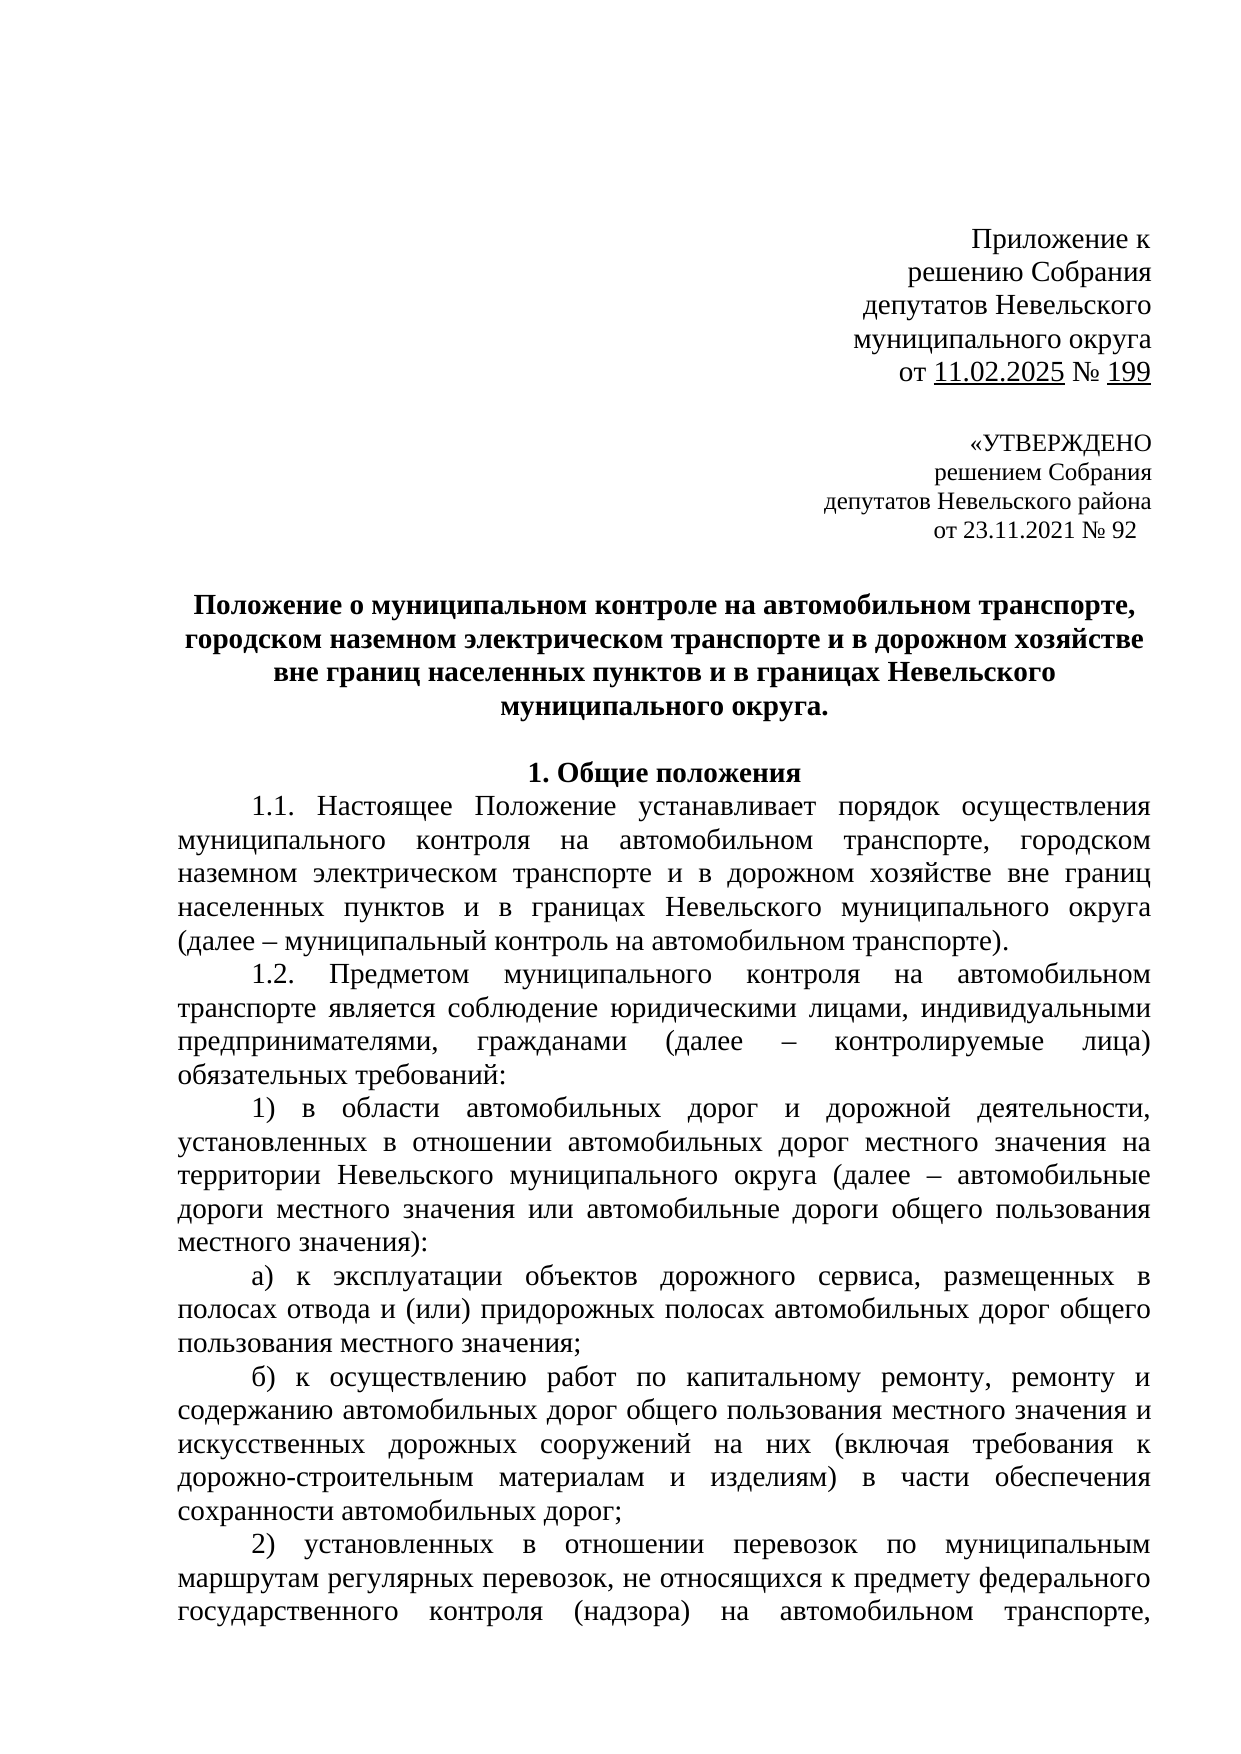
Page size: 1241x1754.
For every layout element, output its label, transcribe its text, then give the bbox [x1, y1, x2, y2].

text Положение о муниципальном контроле на автомобильном транспорте, городском наземном электрическом транспорте и в дорожном хозяйстве вне границ населенных пунктов и в границах Невельского муниципального округа. [177, 587, 1152, 721]
text 1.2. Предметом муниципального контроля на автомобильном транспорте является соблюдение юридическими лицами, индивидуальными предпринимателями, гражданами (далее – контролируемые лица) обязательных требований: [177, 956, 1152, 1090]
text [177, 1526, 1152, 1627]
text Приложение к [177, 229, 1152, 254]
text решением Собрания [650, 457, 1152, 486]
text от 11.02.2025 № 199 [650, 354, 1152, 388]
text от 23.11.2021 № 92 [650, 515, 1152, 543]
text 1.1. Настоящее Положение устанавливает порядок осуществления муниципального контроля на автомобильном транспорте, городском наземном электрическом транспорте и в дорожном хозяйстве вне границ населенных пунктов и в границах Невельского муниципального округа (далее – муниципальный контроль на автомобильном транспорте). [177, 788, 1152, 956]
text «УТВЕРЖДЕНО [650, 428, 1152, 457]
text б) к осуществлению работ по капитальному ремонту, ремонту и содержанию автомобильных дорог общего пользования местного значения и искусственных дорожных сооружений на них (включая требования к дорожно-строительным материалам и изделиям) в части обеспечения сохранности автомобильных дорог; [177, 1359, 1152, 1526]
text 1. Общие положения [177, 755, 1152, 788]
text решению Собрания [650, 254, 1152, 287]
text а) к эксплуатации объектов дорожного сервиса, размещенных в полосах отвода и (или) придорожных полосах автомобильных дорог общего пользования местного значения; [177, 1258, 1152, 1359]
text депутатов Невельского [650, 287, 1152, 321]
text 1) в области автомобильных дорог и дорожной деятельности, установленных в отношении автомобильных дорог местного значения на территории Невельского муниципального округа (далее – автомобильные дороги местного значения или автомобильные дороги общего пользования местного значения): [177, 1090, 1152, 1258]
text муниципального округа [650, 321, 1152, 354]
text депутатов Невельского района [650, 486, 1152, 515]
